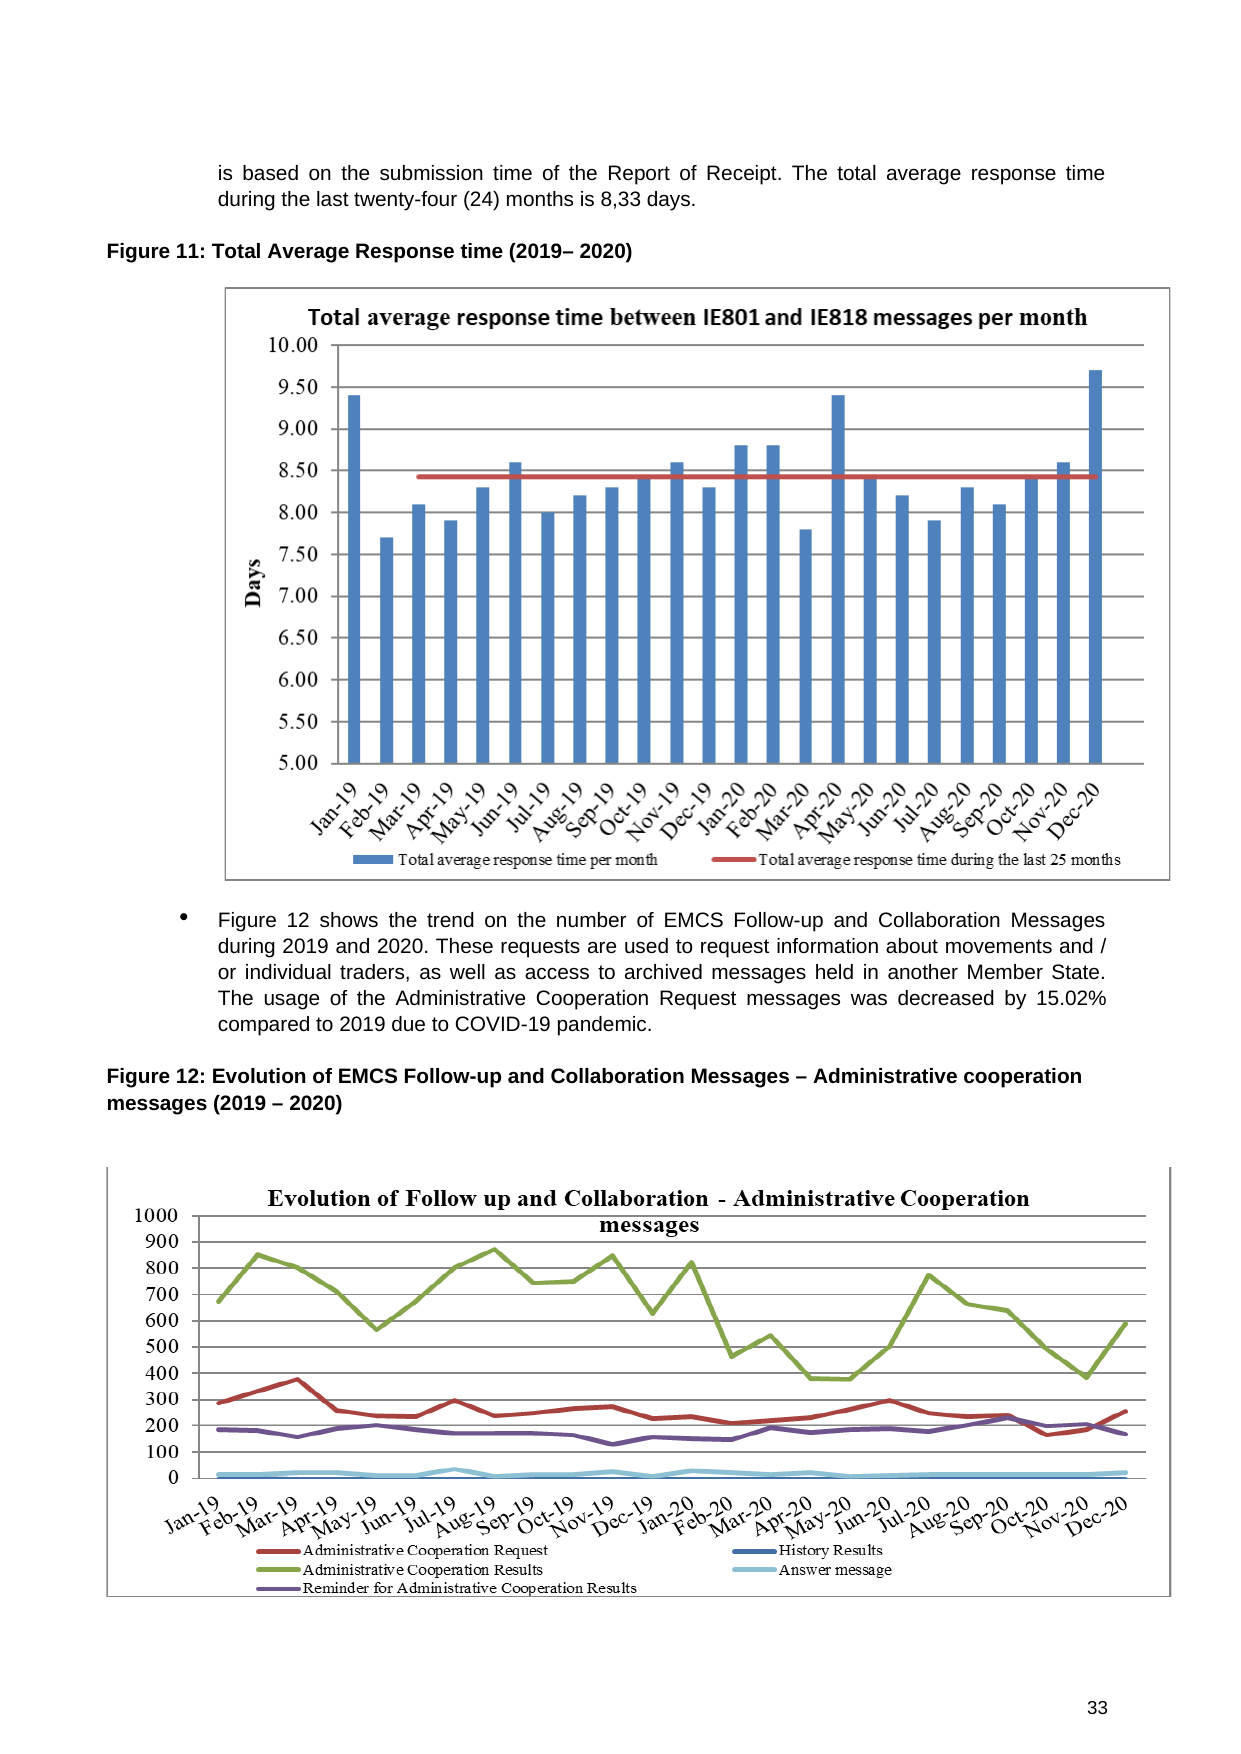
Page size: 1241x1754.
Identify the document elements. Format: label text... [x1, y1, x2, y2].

text Figure 11: Total Average Response time (2019– 2020) [106, 236, 1110, 263]
text Figure 12 shows the trend on the number of EMCS Follow-up and Collaboration Messages during 2019 and 2020. These requests are used to request information about movements and / or individual traders, as well as access to archived messages held in another Member State. The usage of the Administrative Cooperation Request messages was decreased by 15.02% compared to 2019 due to COVID-19 pandemic. [180, 906, 1107, 1036]
picture [224, 287, 1171, 881]
picture [106, 1167, 1172, 1597]
text Figure 12: Evolution of EMCS Follow-up and Collaboration Messages – Administrative cooperation messages (2019 – 2020) [106, 1061, 1110, 1115]
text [180, 158, 1107, 211]
